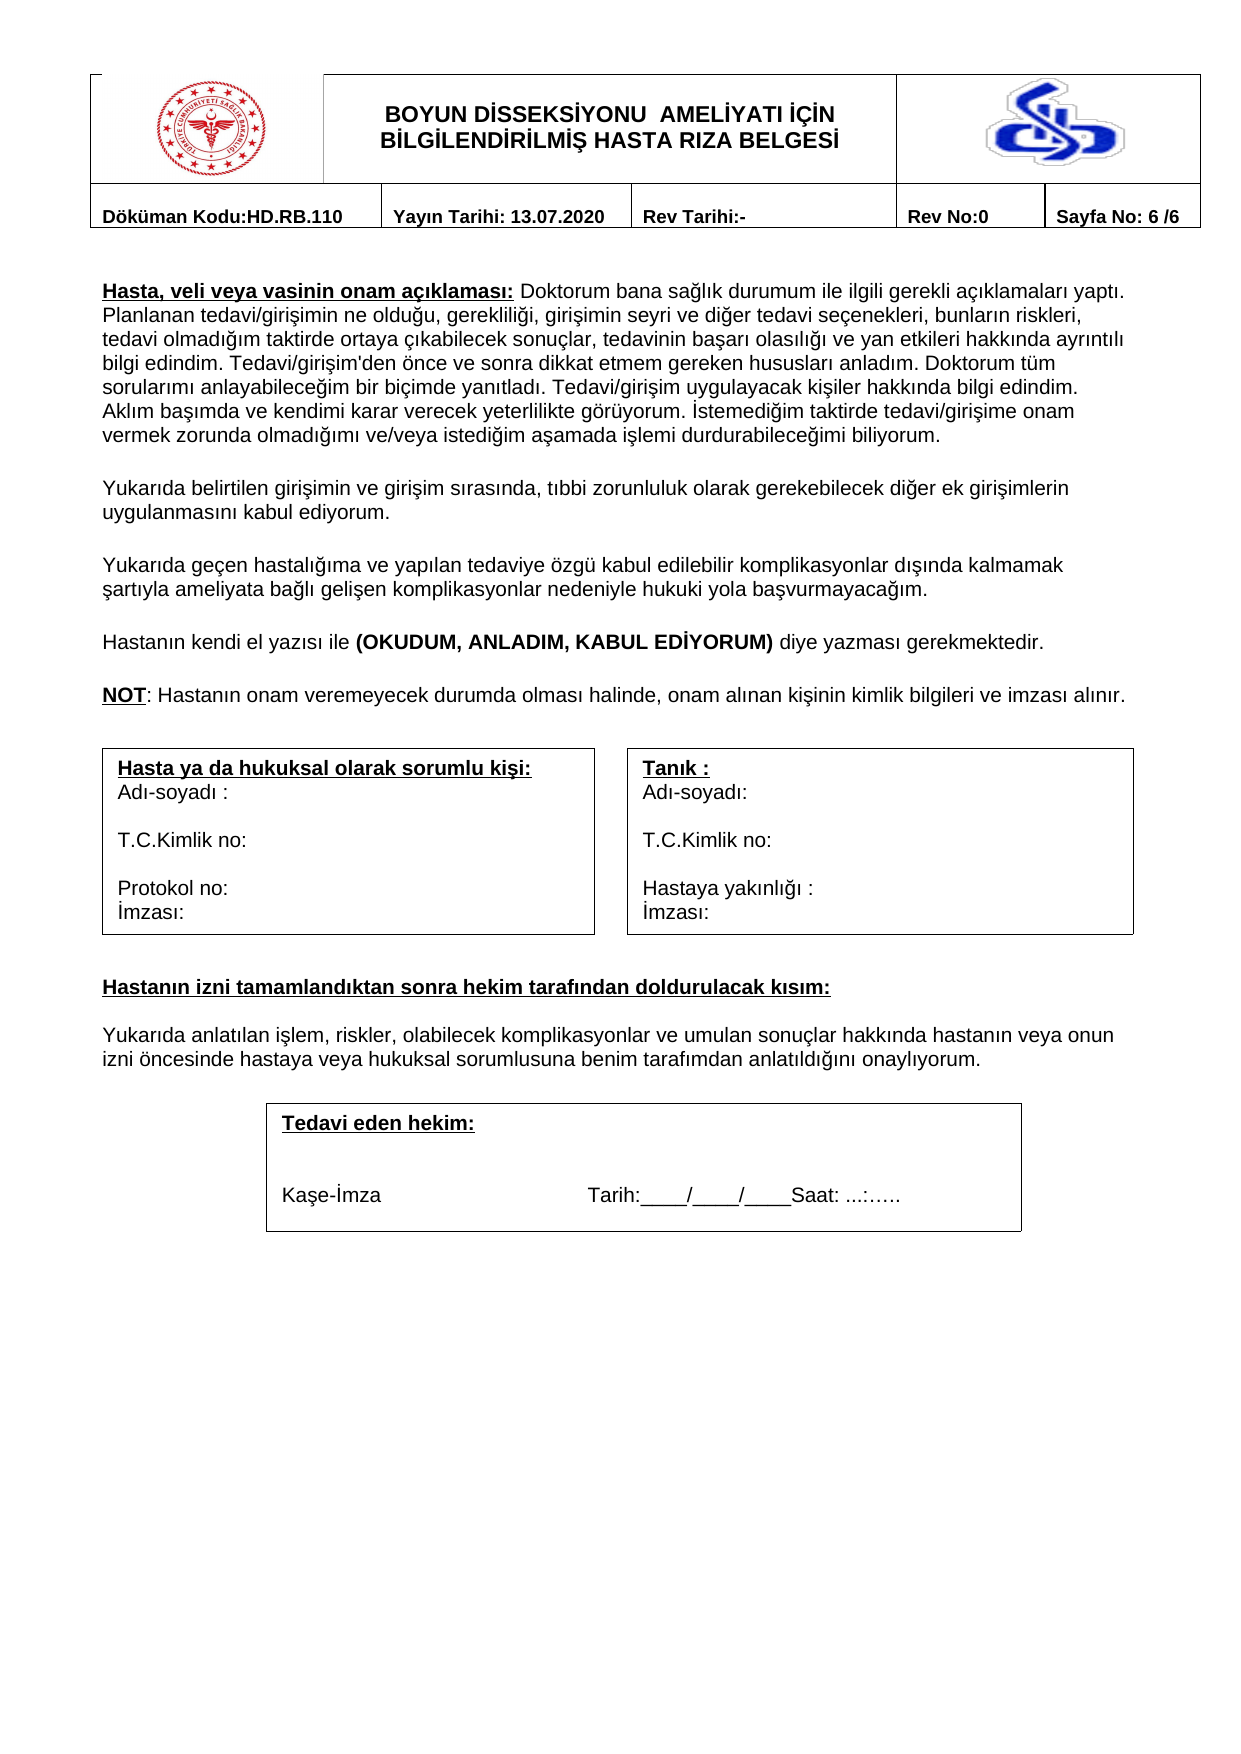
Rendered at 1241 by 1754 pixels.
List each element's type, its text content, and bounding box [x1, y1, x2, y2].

text Yukarıda geçen hastalığıma ve yapılan tedaviye özgü kabul edilebilir komplikasyonlar dışında kalmamak şartıyla ameliyata bağlı gelişen komplikasyonlar nedeniyle hukuki yola başvurmayacağım. [102, 553, 1136, 601]
text NOT: Hastanın onam veremeyecek durumda olması halinde, onam alınan kişinin kimlik bilgileri ve imzası alınır. [102, 683, 1136, 707]
text Hastanın izni tamamlandıktan sonra hekim tarafından doldurulacak kısım: [102, 975, 1136, 999]
text Yukarıda anlatılan işlem, riskler, olabilecek komplikasyonlar ve umulan sonuçlar hakkında hastanın veya onun izni öncesinde hastaya veya hukuksal sorumlusuna benim tarafımdan anlatıldığını onaylıyorum. [102, 1023, 1136, 1071]
text Hastanın kendi el yazısı ile (OKUDUM, ANLADIM, KABUL EDİYORUM) diye yazması gerekmektedir. [102, 630, 1136, 654]
picture [102, 74, 324, 183]
text Hasta, veli veya vasinin onam açıklaması: Doktorum bana sağlık durumum ile ilgili gerekli açıklamaları yaptı. Planlanan tedavi/girişimin ne olduğu, gerekliliği, girişimin seyri ve diğer tedavi seçenekleri, bunların riskleri, tedavi olmadığım taktirde ortaya çıkabilecek sonuçlar, tedavinin başarı olasılığı ve yan etkileri hakkında ayrıntılı bilgi edindim. Tedavi/girişim'den önce ve sonra dikkat etmem gereken hususları anladım. Doktorum tüm sorularımı anlayabileceğim bir biçimde yanıtladı. Tedavi/girişim uygulayacak kişiler hakkında bilgi edindim. Aklım başımda ve kendimi karar verecek yeterlilikte görüyorum. İstemediğim taktirde tedavi/girişime onam vermek zorunda olmadığımı ve/veya istediğim aşamada işlemi durdurabileceğimi biliyorum. [102, 279, 1136, 447]
text Yukarıda belirtilen girişimin ve girişim sırasında, tıbbi zorunluluk olarak gerekebilecek diğer ek girişimlerin uygulanmasını kabul ediyorum. [102, 476, 1136, 524]
picture [941, 74, 1149, 169]
